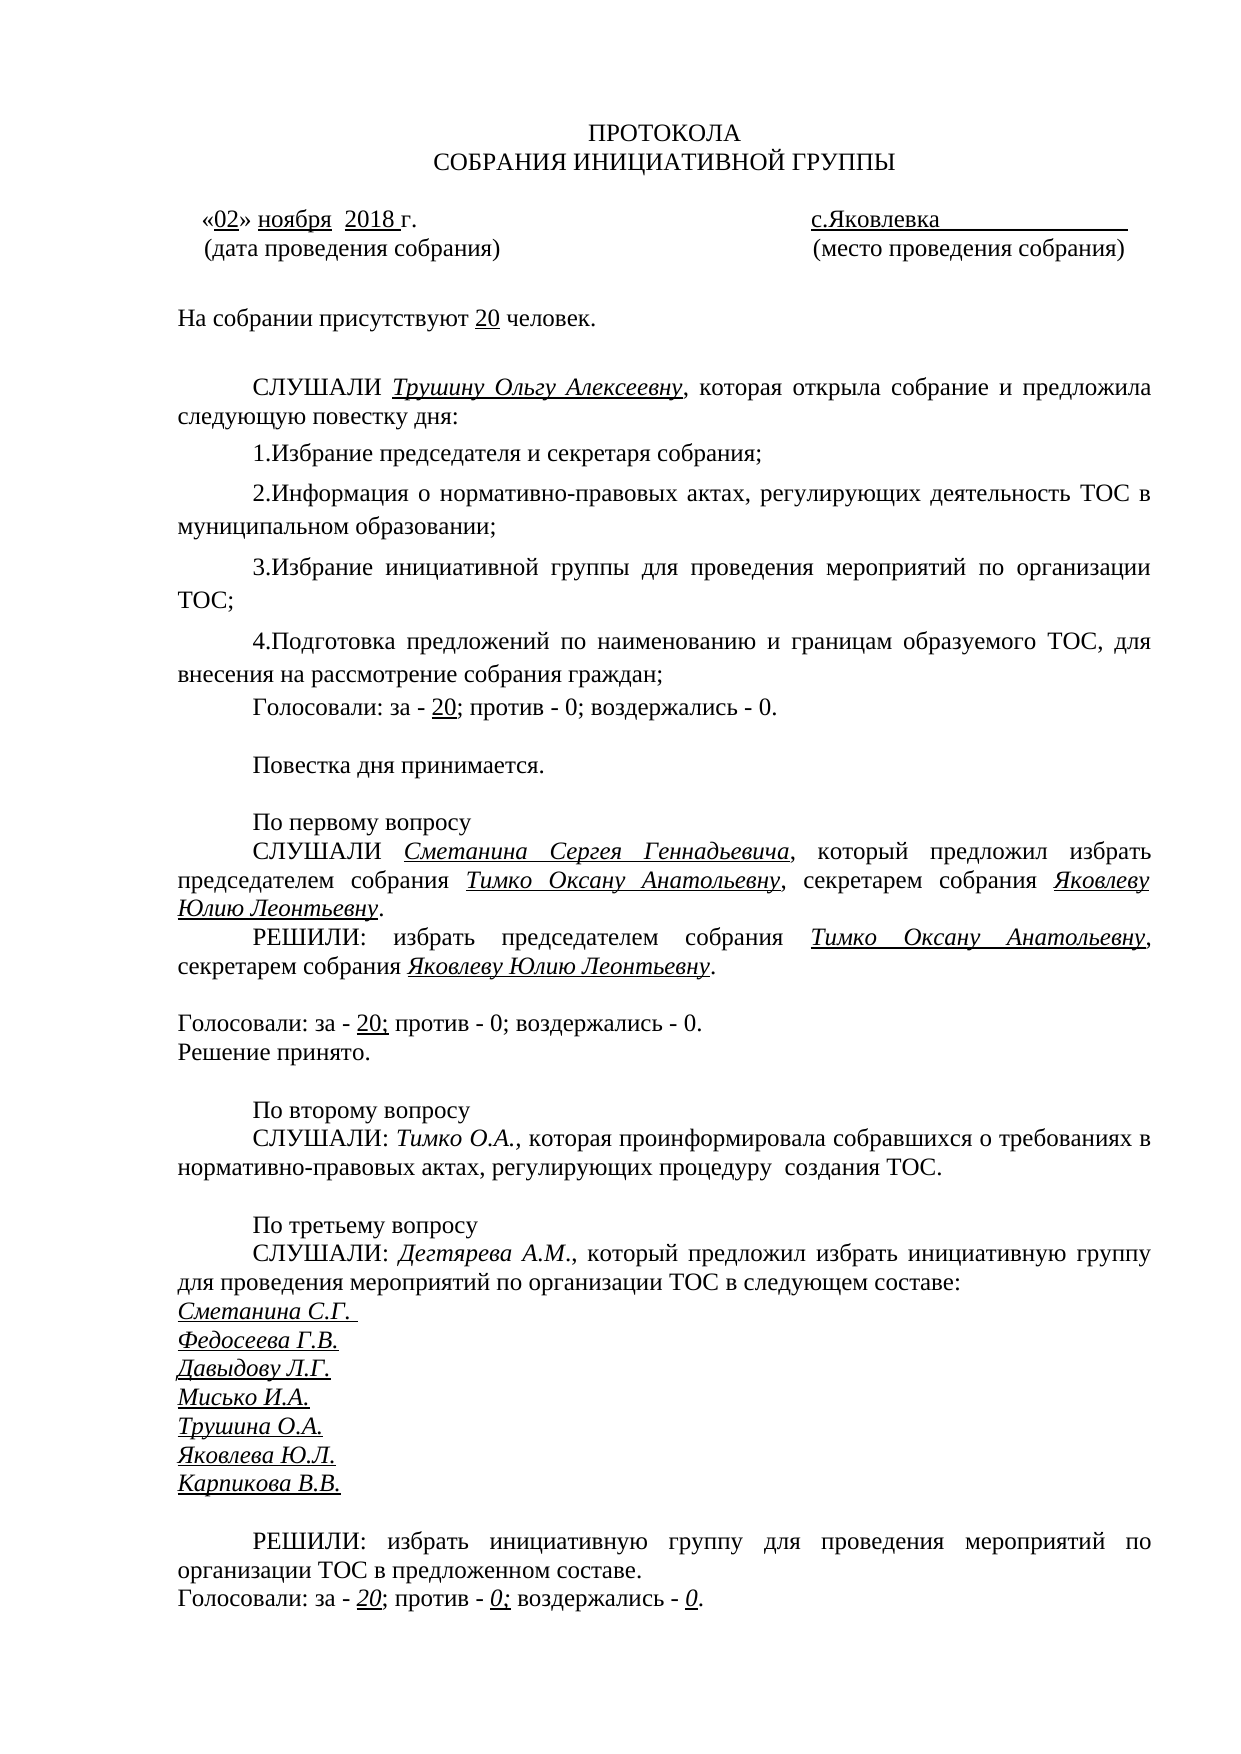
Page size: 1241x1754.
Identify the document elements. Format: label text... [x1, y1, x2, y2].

text СЛУШАЛИ Сметанина Сергея Геннадьевича, который предложил избрать председателем собрания Тимко Оксану Анатольевну, секретарем собрания Яковлеву Юлию Леонтьевну. [177, 836, 1152, 922]
text На собрании присутствуют 20 человек. [177, 303, 1152, 331]
text Федосеева Г.В. [177, 1325, 1152, 1353]
text 4.Подготовка предложений по наименованию и границам образуемого ТОС, для внесения на рассмотрение собрания граждан; [177, 626, 1152, 688]
text РЕШИЛИ: избрать председателем собрания Тимко Оксану Анатольевну, секретарем собрания Яковлеву Юлию Леонтьевну. [177, 922, 1152, 980]
text Голосовали: за - 20; против - 0; воздержались - 0. [177, 692, 1152, 721]
text Голосовали: за - 20; против - 0; воздержались - 0. [177, 1008, 1152, 1037]
text 1.Избрание председателя и секретаря собрания; [177, 438, 1152, 466]
text «02» ноября . с.Яковлевка_______________ [177, 204, 1152, 233]
text Голосовали: за - 20; против - 0; воздержались - 0. [177, 1583, 1152, 1612]
title СОБРАНИЯ ИНИЦИАТИВНОЙ ГРУППЫ [177, 147, 1152, 176]
text Яковлева Ю.Л. [177, 1440, 1152, 1468]
text По второму вопросу [177, 1095, 1152, 1123]
text РЕШИЛИ: избрать инициативную группу для проведения мероприятий по организации ТОС в предложенном составе. [177, 1526, 1152, 1583]
text Сметанина С.Г. [177, 1296, 1152, 1325]
text СЛУШАЛИ: Тимко О.А., которая проинформировала собравшихся о требованиях в нормативно-правовых актах, регулирующих процедуру создания ТОС. [177, 1123, 1152, 1181]
text Давыдову Л.Г. [177, 1353, 1152, 1382]
text (дата проведения собрания) (место проведения собрания) [177, 233, 1152, 262]
text СЛУШАЛИ Трушину Ольгу Алексеевну, которая открыла собрание и предложила следующую повестку дня: [177, 372, 1152, 430]
title ПРОТОКОЛА [177, 118, 1152, 147]
text 3.Избрание инициативной группы для проведения мероприятий по организации ТОС; [177, 552, 1152, 614]
text СЛУШАЛИ: Дегтярева А.М., который предложил избрать инициативную группу для проведения мероприятий по организации ТОС в следующем составе: [177, 1238, 1152, 1296]
text Повестка дня принимается. [177, 750, 1152, 778]
text Решение принято. [177, 1037, 1152, 1066]
text 2.Информация о нормативно-правовых актах, регулирующих деятельность ТОС в муниципальном образовании; [177, 478, 1152, 540]
text Мисько И.А. [177, 1382, 1152, 1411]
text Карпикова В.В. [177, 1468, 1152, 1497]
text По первому вопросу [177, 807, 1152, 836]
text По третьему вопросу [177, 1210, 1152, 1238]
text Трушина О.А. [177, 1411, 1152, 1440]
